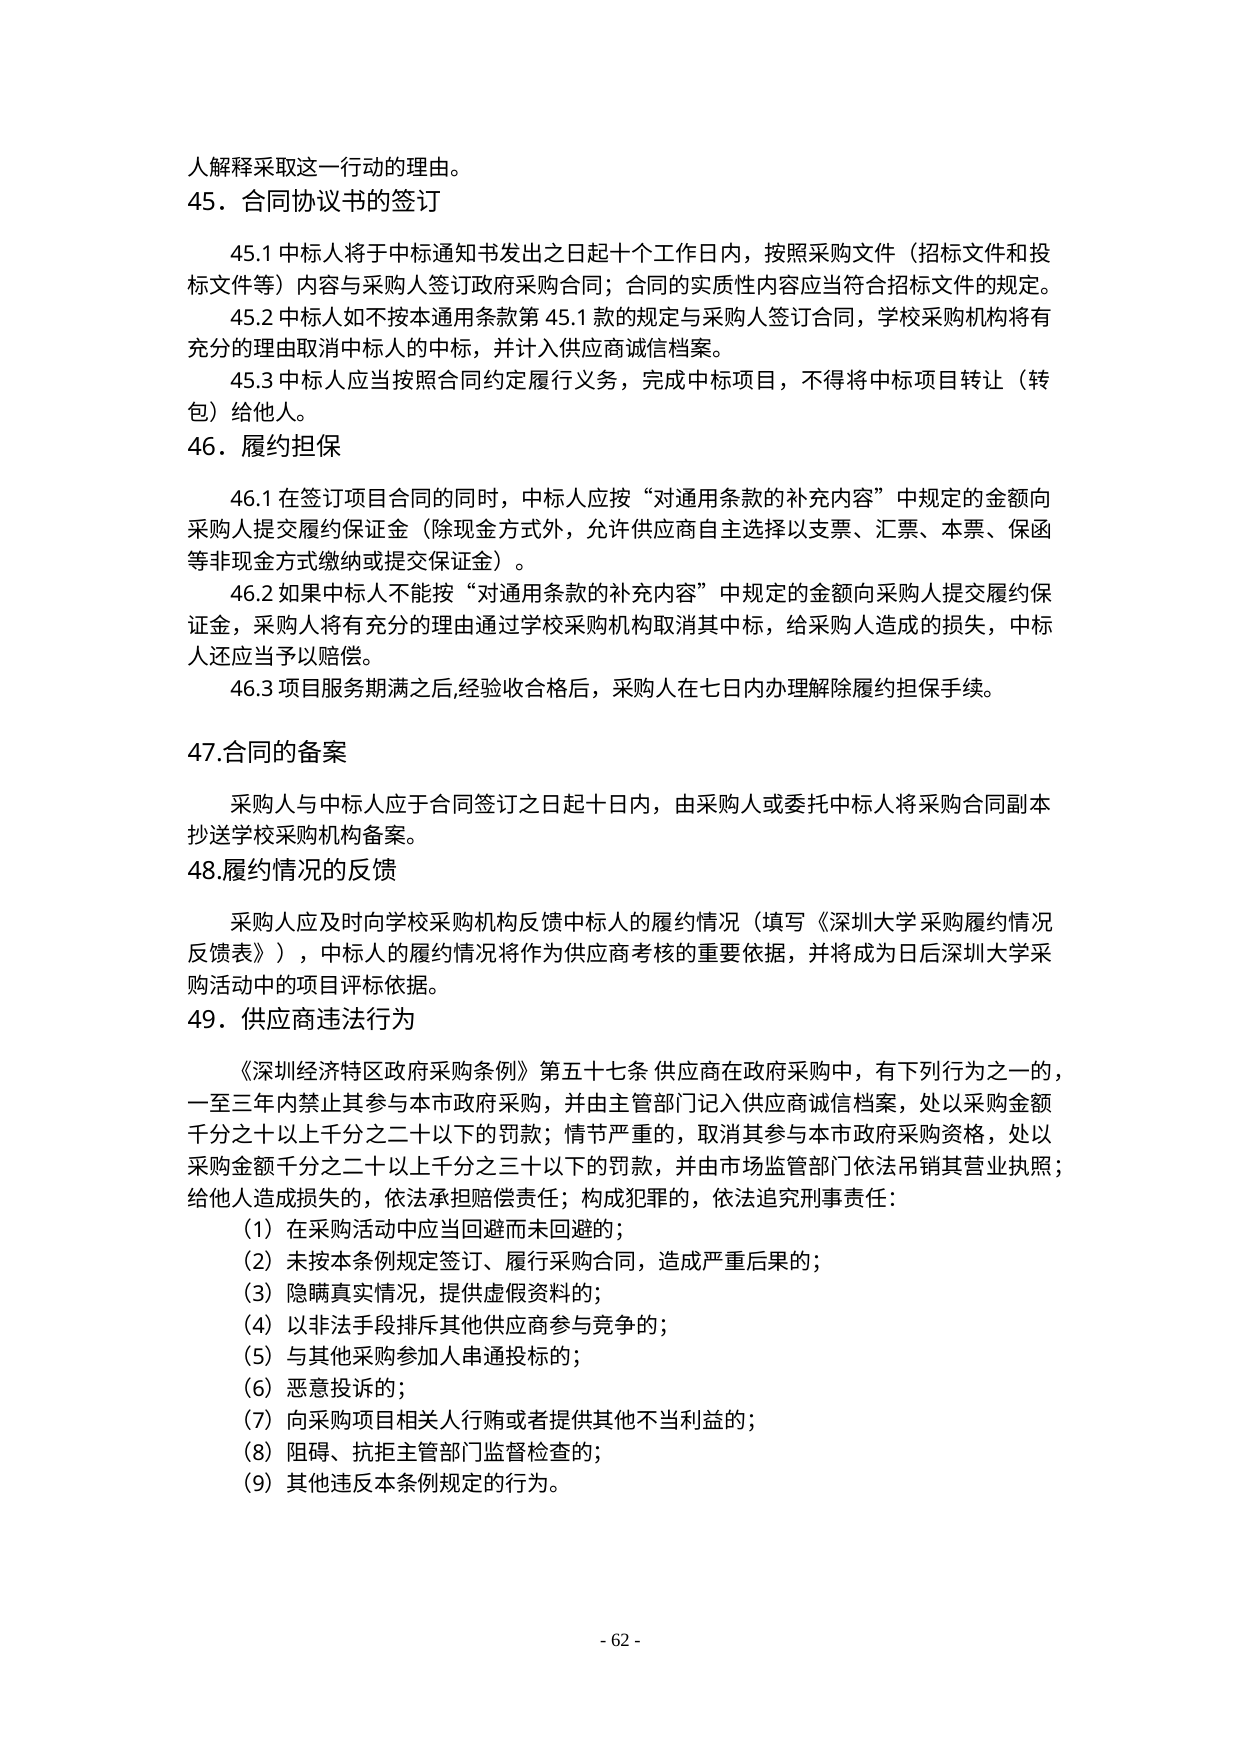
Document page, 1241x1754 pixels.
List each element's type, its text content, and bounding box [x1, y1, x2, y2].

text 48.履约情况的反馈 [187, 850, 1053, 886]
text （3）隐瞒真实情况，提供虚假资料的； [187, 1276, 1053, 1308]
text 45．合同协议书的签订 [187, 182, 1053, 218]
text （4）以非法手段排斥其他供应商参与竞争的； [187, 1308, 1053, 1339]
text 45.2中标人如不按本通用条款第45.1款的规定与采购人签订合同，学校采购机构将有充分的理由取消中标人的中标，并计入供应商诚信档案。 [187, 299, 1053, 363]
text 49．供应商违法行为 [187, 999, 1053, 1036]
text 45.3中标人应当按照合同约定履行义务，完成中标项目，不得将中标项目转让（转包）给他人。 [187, 363, 1053, 426]
text 采购人与中标人应于合同签订之日起十日内，由采购人或委托中标人将采购合同副本抄送学校采购机构备案。 [187, 787, 1053, 850]
text （5）与其他采购参加人串通投标的； [187, 1339, 1053, 1371]
text （9）其他违反本条例规定的行为。 [187, 1466, 1053, 1498]
text 46.3项目服务期满之后,经验收合格后，采购人在七日内办理解除履约担保手续。 [187, 671, 1053, 703]
text 46．履约担保 [187, 426, 1053, 463]
text 47.合同的备案 [187, 732, 1053, 769]
text 46.1在签订项目合同的同时，中标人应按“对通用条款的补充内容”中规定的金额向采购人提交履约保证金（除现金方式外，允许供应商自主选择以支票、汇票、本票、保函等非现金方式缴纳或提交保证金）。 [187, 481, 1053, 576]
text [187, 150, 1053, 182]
text （6）恶意投诉的； [187, 1371, 1053, 1403]
text 采购人应及时向学校采购机构反馈中标人的履约情况（填写《深圳大学采购履约情况反馈表》），中标人的履约情况将作为供应商考核的重要依据，并将成为日后深圳大学采购活动中的项目评标依据。 [187, 904, 1053, 999]
text （2）未按本条例规定签订、履行采购合同，造成严重后果的； [187, 1244, 1053, 1276]
text 《深圳经济特区政府采购条例》第五十七条 供应商在政府采购中，有下列行为之一的，一至三年内禁止其参与本市政府采购，并由主管部门记入供应商诚信档案，处以采购金额千分之十以上千分之二十以下的罚款；情节严重的，取消其参与本市政府采购资格，处以采购金额千分之二十以上千分之三十以下的罚款，并由市场监管部门依法吊销其营业执照；给他人造成损失的，依法承担赔偿责任；构成犯罪的，依法追究刑事责任： [187, 1054, 1053, 1212]
text （8）阻碍、抗拒主管部门监督检查的； [187, 1435, 1053, 1466]
text 46.2如果中标人不能按“对通用条款的补充内容”中规定的金额向采购人提交履约保证金，采购人将有充分的理由通过学校采购机构取消其中标，给采购人造成的损失，中标人还应当予以赔偿。 [187, 576, 1053, 671]
text 45.1中标人将于中标通知书发出之日起十个工作日内，按照采购文件（招标文件和投标文件等）内容与采购人签订政府采购合同；合同的实质性内容应当符合招标文件的规定。 [187, 236, 1053, 299]
text （1）在采购活动中应当回避而未回避的； [187, 1212, 1053, 1244]
text （7）向采购项目相关人行贿或者提供其他不当利益的； [187, 1403, 1053, 1435]
